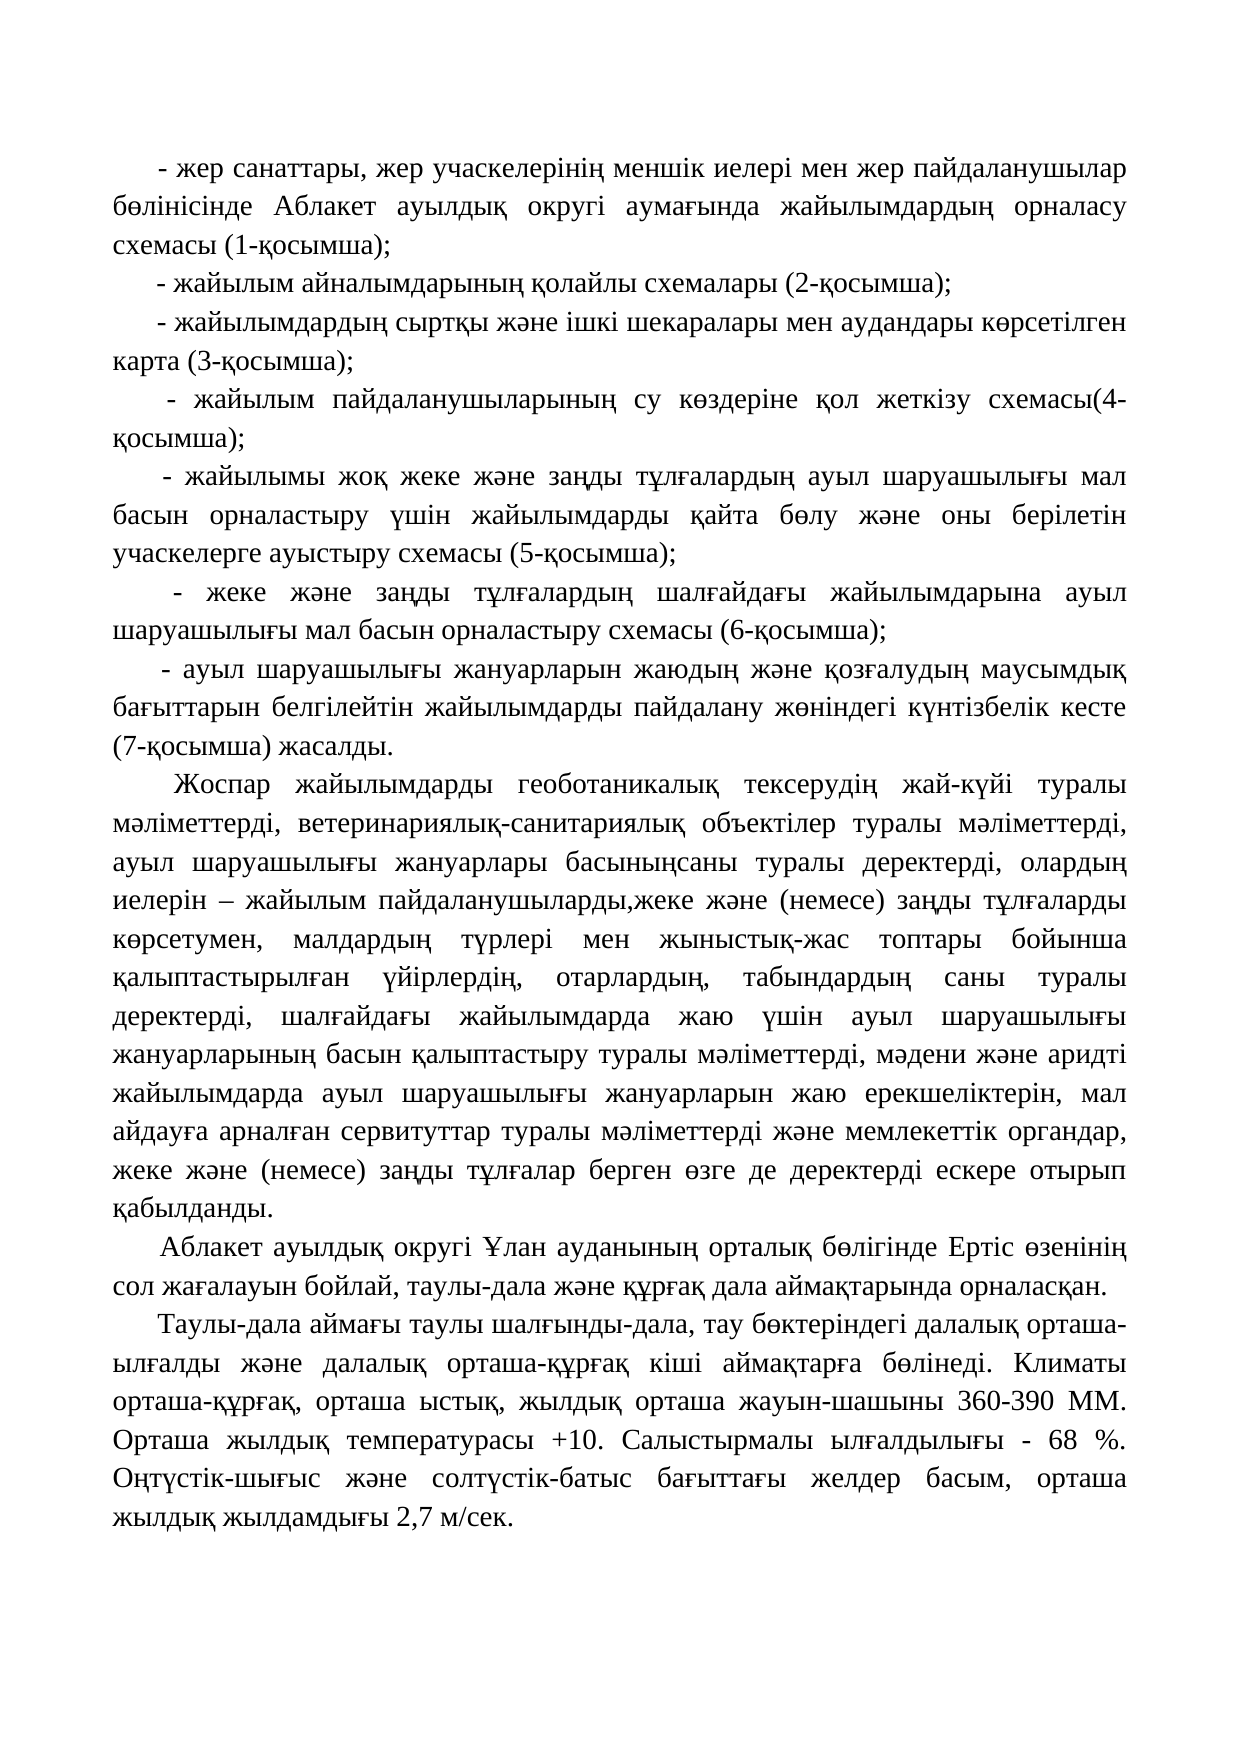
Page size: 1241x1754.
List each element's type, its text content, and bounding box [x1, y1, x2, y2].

text - жер санаттары, жер учаскелерінің меншік иелері мен жер пайдаланушылар бөлінісінде Аблакет ауылдық округі аумағында жайылымдардың орналасу схемасы (1-қосымша); [112, 150, 1128, 261]
text - жайылымы жоқ жеке және заңды тұлғалардың ауыл шаруашылығы мал басын орналастыру үшін жайылымдарды қайта бөлу және оны берілетін учаскелерге ауыстыру схемасы (5-қосымша); [112, 458, 1128, 569]
text - жайылым айналымдарының қолайлы схемалары (2-қосымша); [112, 266, 1128, 299]
text Жоспар жайылымдарды геоботаникалық тексерудің жай-күйі туралы мәліметтерді, ветеринариялық-санитариялық объектілер туралы мәліметтерді, ауыл шаруашылығы жануарлары басыныңсаны туралы деректерді, олардың иелерін – жайылым пайдаланушыларды,жеке және (немесе) заңды тұлғаларды көрсетумен, малдардың түрлері мен жыныстық-жас топтары бойынша қалыптастырылған үйірлердің, отарлардың, табындардың саны туралы деректерді, шалғайдағы жайылымдарда жаю үшін ауыл шаруашылығы жануарларының басын қалыптастыру туралы мәліметтерді, мәдени және аридті жайылымдарда ауыл шаруашылығы жануарларын жаю ерекшеліктерін, мал айдауға арналған сервитуттар туралы мәліметтерді және мемлекеттік органдар, жеке және (немесе) заңды тұлғалар берген өзге де деректерді ескере отырып қабылданды. [112, 767, 1128, 1224]
text - жеке және заңды тұлғалардың шалғайдағы жайылымдарына ауыл шаруашылығы мал басын орналастыру схемасы (6-қосымша); [112, 574, 1128, 646]
text - жайылым пайдаланушыларының су көздеріне қол жеткізу схемасы(4-қосымша); [112, 381, 1128, 453]
text Таулы-дала аймағы таулы шалғынды-дала, тау бөктеріндегі далалық орташа-ылғалды және далалық орташа-құрғақ кіші аймақтарға бөлінеді. Климаты орташа-құрғақ, орташа ыстық, жылдық орташа жауын-шашыны 360-390 ММ. Орташа жылдық температурасы +10. Салыстырмалы ылғалдылығы - 68 %. Оңтүстік-шығыс және солтүстік-батыс бағыттағы желдер басым, орташа жылдық жылдамдығы 2,7 м/сек. [112, 1306, 1128, 1532]
text - ауыл шаруашылығы жануарларын жаюдың және қозғалудың маусымдық бағыттарын белгілейтін жайылымдарды пайдалану жөніндегі күнтізбелік кесте (7-қосымша) жасалды. [112, 651, 1128, 762]
text Аблакет ауылдық округі Ұлан ауданының орталық бөлігінде Ертіс өзенінің сол жағалауын бойлай, таулы-дала және құрғақ дала аймақтарында орналасқан. [112, 1229, 1128, 1301]
text - жайылымдардың сыртқы және ішкі шекаралары мен аудандары көрсетілген карта (3-қосымша); [112, 304, 1128, 376]
